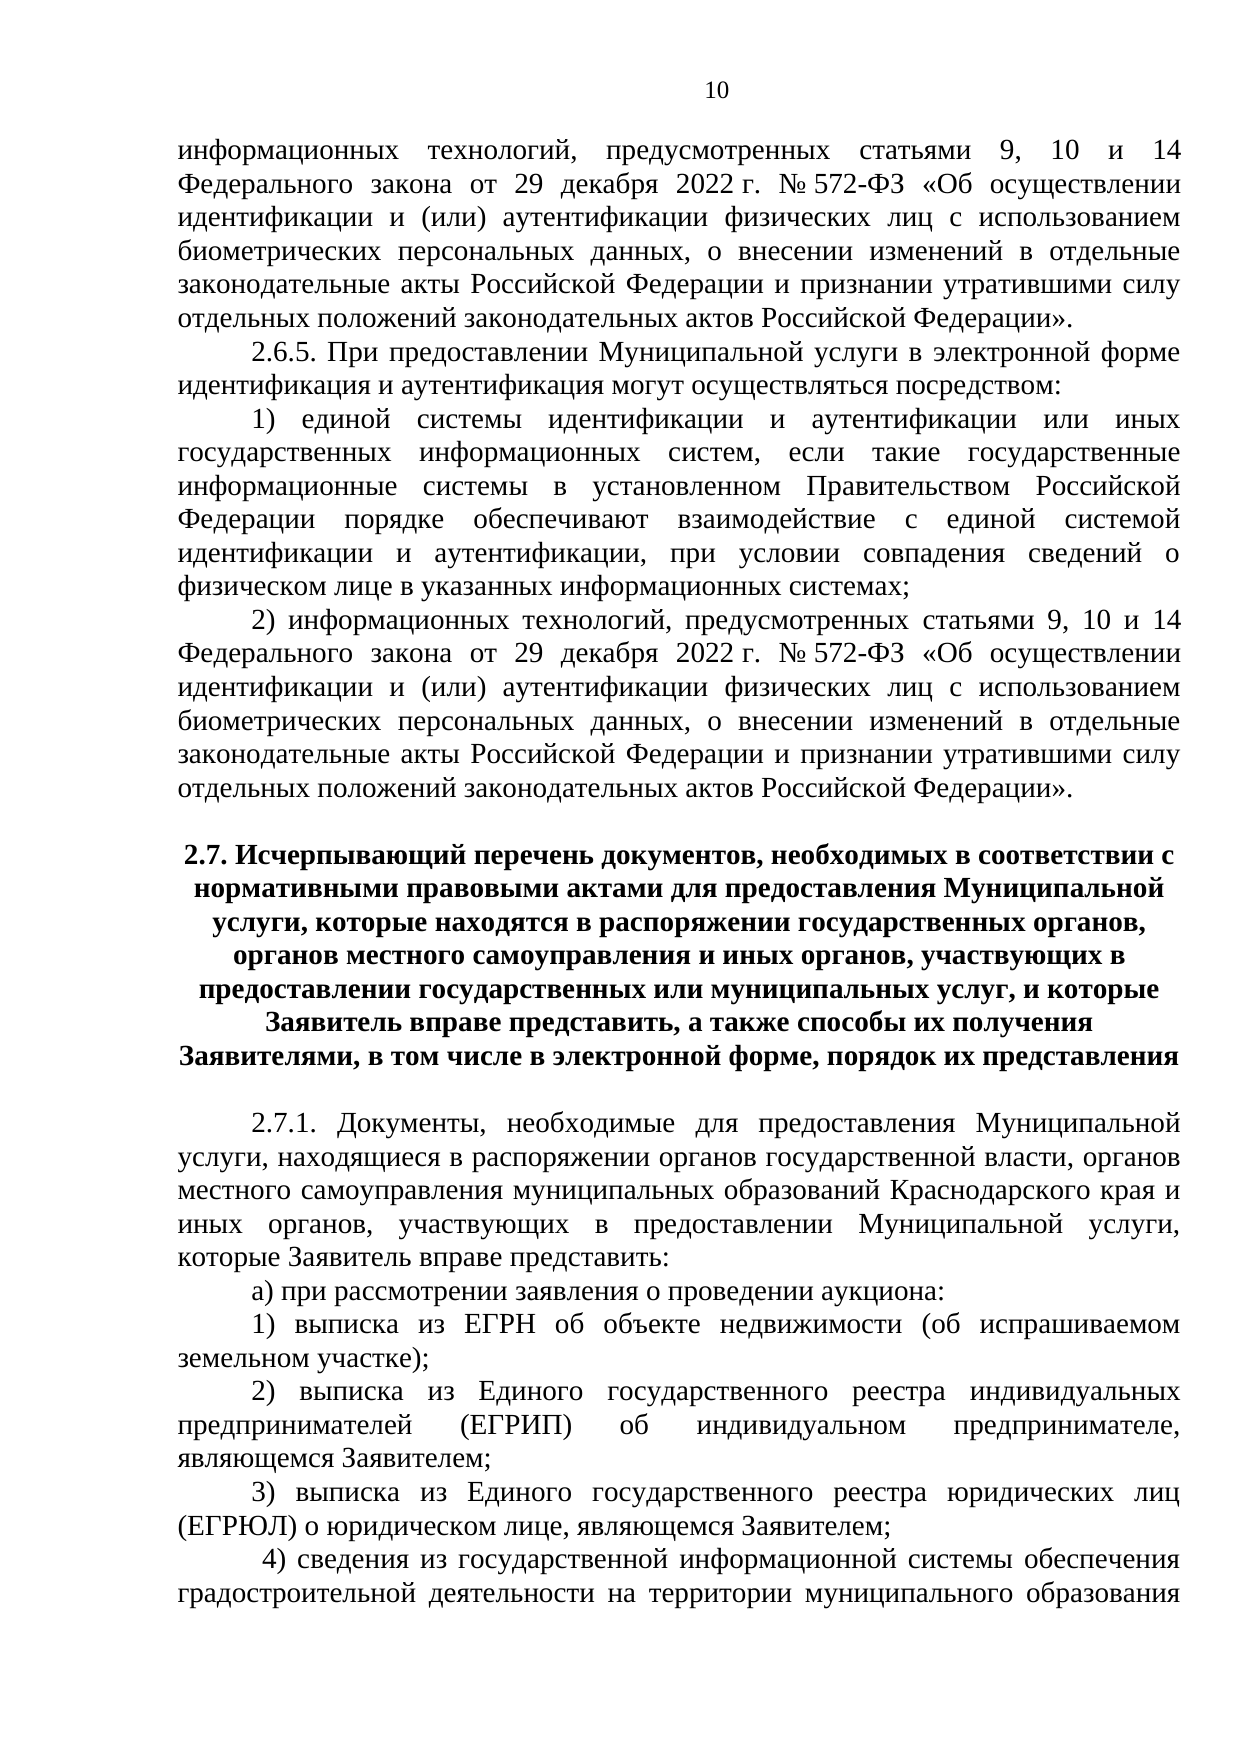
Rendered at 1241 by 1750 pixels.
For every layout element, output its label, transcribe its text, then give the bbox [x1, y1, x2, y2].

text 2.7.1. Документы, необходимые для предоставления Муниципальной услуги, находящиеся в распоряжении органов государственной власти, органов местного самоуправления муниципальных образований Краснодарского края и иных органов, участвующих в предоставлении Муниципальной услуги, которые Заявитель вправе представить: [177, 1105, 1181, 1273]
text 2) выписка из Единого государственного реестра индивидуальных предпринимателей (ЕГРИП) об индивидуальном предпринимателе, являющемся Заявителем; [177, 1373, 1181, 1474]
text 3) выписка из Единого государственного реестра юридических лиц (ЕГРЮЛ) о юридическом лице, являющемся Заявителем; [177, 1474, 1181, 1541]
text 1) единой системы идентификации и аутентификации или иных государственных информационных систем, если такие государственные информационные системы в установленном Правительством Российской Федерации порядке обеспечивают взаимодействие с единой системой идентификации и аутентификации, при условии совпадения сведений о физическом лице в указанных информационных системах; [177, 401, 1181, 602]
text 2.6.5. При предоставлении Муниципальной услуги в электронной форме идентификация и аутентификация могут осуществляться посредством: [177, 334, 1181, 401]
text 2) информационных технологий, предусмотренных статьями 9, 10 и 14 Федерального закона от 29 декабря 2022 г. № 572-ФЗ «Об осуществлении идентификации и (или) аутентификации физических лиц с использованием биометрических персональных данных, о внесении изменений в отдельные законодательные акты Российской Федерации и признании утратившими силу отдельных положений законодательных актов Российской Федерации». [177, 602, 1181, 803]
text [177, 132, 1181, 334]
text а) при рассмотрении заявления о проведении аукциона: [177, 1273, 1181, 1306]
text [177, 1541, 1181, 1608]
text 1) выписка из ЕГРН об объекте недвижимости (об испрашиваемом земельном участке); [177, 1306, 1181, 1373]
text 2.7. Исчерпывающий перечень документов, необходимых в соответствии с нормативными правовыми актами для предоставления Муниципальной услуги, которые находятся в распоряжении государственных органов, органов местного самоуправления и иных органов, участвующих в предоставлении государственных или муниципальных услуг, и которые Заявитель вправе представить, а также способы их получения Заявителями, в том числе в электронной форме, порядок их представления [177, 837, 1181, 1072]
